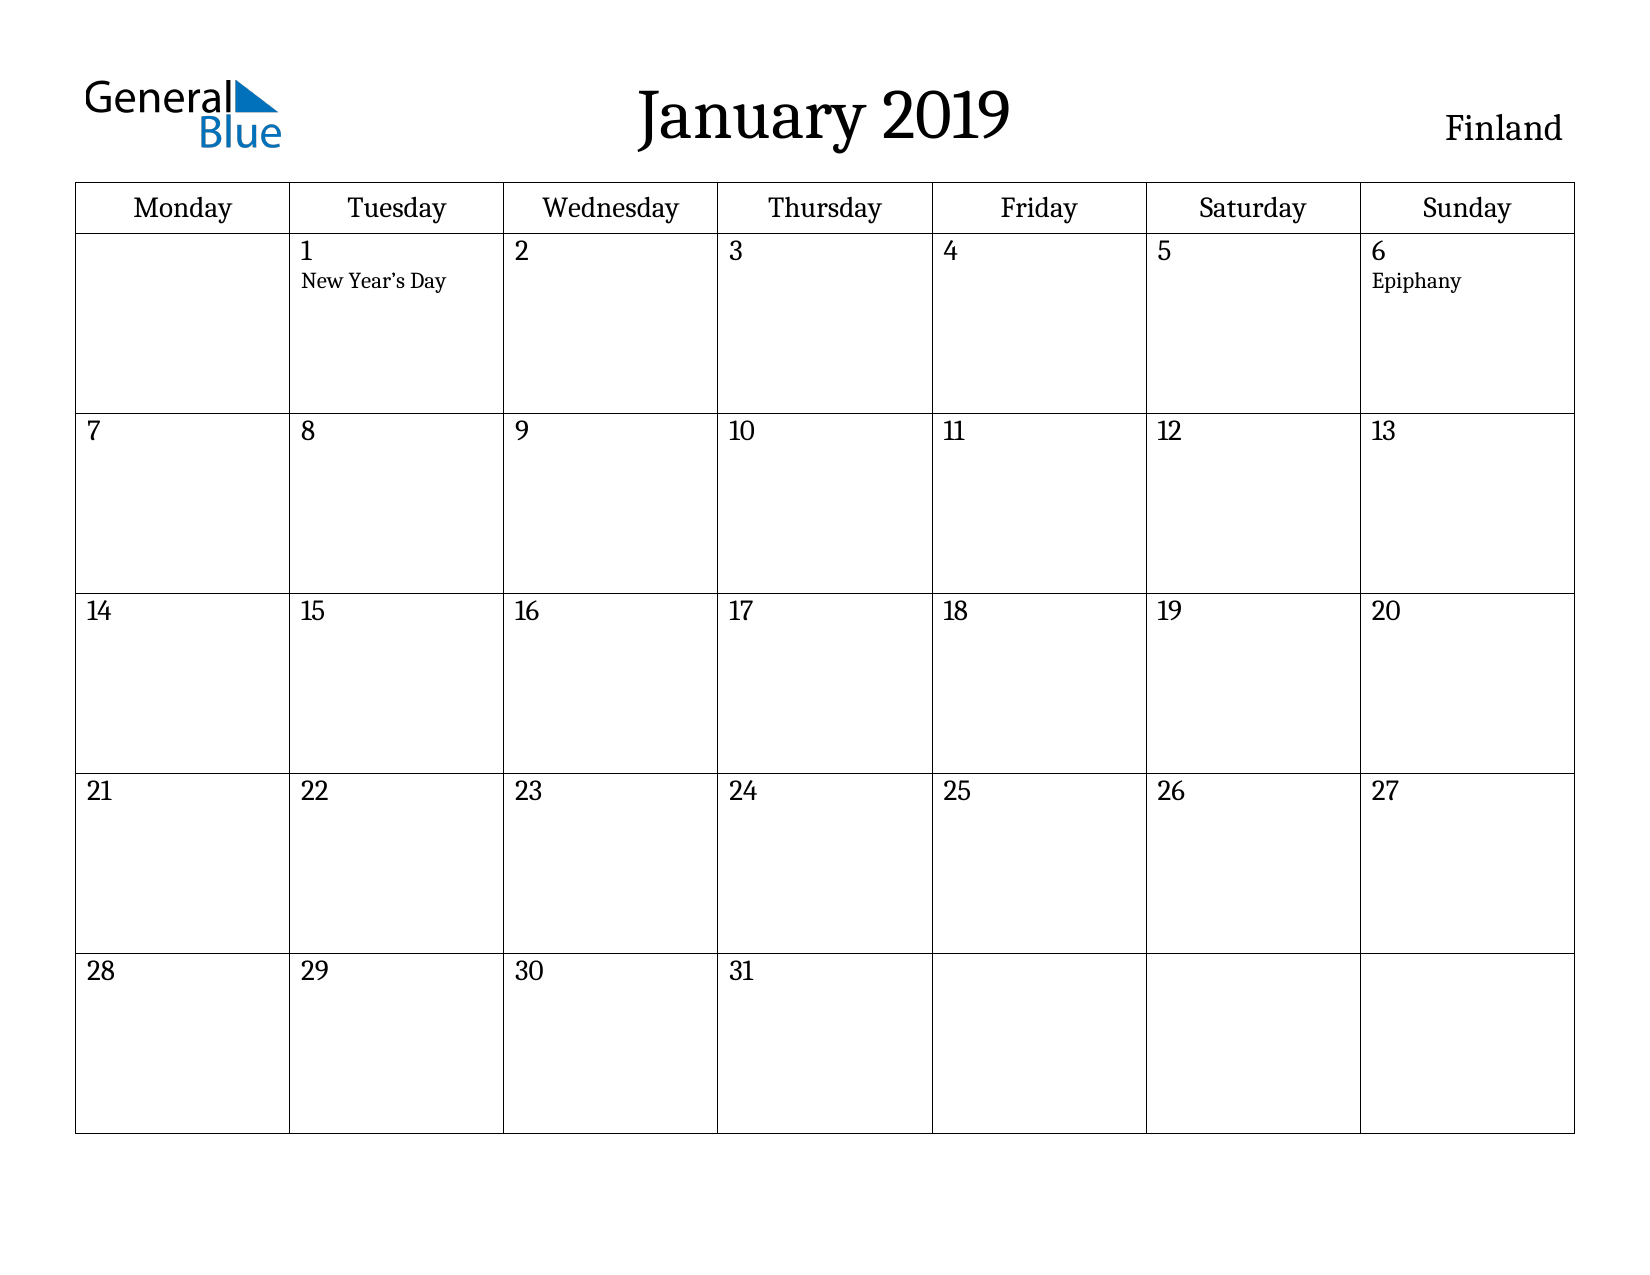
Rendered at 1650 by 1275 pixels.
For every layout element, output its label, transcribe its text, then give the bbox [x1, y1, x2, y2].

table_cell [76, 988, 289, 1133]
table_cell [290, 448, 503, 593]
table_cell New Year’s Day [290, 267, 503, 413]
table_cell [504, 988, 717, 1133]
table_cell [504, 448, 717, 593]
table_cell [504, 627, 717, 773]
table_cell [718, 808, 932, 953]
table_cell [718, 627, 932, 773]
table_cell [1147, 988, 1360, 1133]
table_cell 2 [504, 234, 717, 267]
table_cell [933, 808, 1146, 953]
table_cell 22 [290, 774, 503, 807]
table_cell [1147, 267, 1360, 413]
table_cell 3 [718, 234, 932, 267]
table_cell 12 [1147, 414, 1360, 447]
table_cell 21 [76, 774, 289, 807]
table_cell [1147, 954, 1360, 987]
table_cell [504, 267, 717, 413]
table_cell [1361, 448, 1574, 593]
table_cell 1 [290, 234, 503, 267]
table_cell 14 [76, 594, 289, 627]
table_cell [1361, 808, 1574, 953]
table_cell Sunday [1361, 183, 1574, 233]
table_cell 10 [718, 414, 932, 447]
table_cell [933, 448, 1146, 593]
table_cell 25 [933, 774, 1146, 807]
table_cell [290, 988, 503, 1133]
table_cell 18 [933, 594, 1146, 627]
table_cell [718, 988, 932, 1133]
table_cell [290, 808, 503, 953]
table_cell Saturday [1147, 183, 1360, 233]
table_cell 7 [76, 414, 289, 447]
table_cell 24 [718, 774, 932, 807]
picture [86, 80, 281, 148]
table_cell 13 [1361, 414, 1574, 447]
table_cell 30 [504, 954, 717, 987]
table_header [76, 75, 503, 182]
table_cell [76, 267, 289, 413]
table_cell [1147, 448, 1360, 593]
table_cell Thursday [718, 183, 932, 233]
table_cell 20 [1361, 594, 1574, 627]
table_cell 5 [1147, 234, 1360, 267]
table_cell [933, 954, 1146, 987]
table_cell 26 [1147, 774, 1360, 807]
table_cell [1147, 627, 1360, 773]
table_cell [504, 808, 717, 953]
table_cell 4 [933, 234, 1146, 267]
table_cell 9 [504, 414, 717, 447]
table_cell [76, 808, 289, 953]
table_cell Tuesday [290, 183, 503, 233]
table_cell Friday [933, 183, 1146, 233]
table_cell [290, 627, 503, 773]
table_cell 16 [504, 594, 717, 627]
table_cell [933, 267, 1146, 413]
table_cell 28 [76, 954, 289, 987]
table_cell 29 [290, 954, 503, 987]
table_cell 27 [1361, 774, 1574, 807]
table_header January 2019 [504, 75, 1146, 182]
table_cell [933, 988, 1146, 1133]
table_header Finland [1146, 75, 1574, 182]
table_cell [933, 627, 1146, 773]
table_cell [76, 448, 289, 593]
table_cell 8 [290, 414, 503, 447]
table_cell Wednesday [504, 183, 717, 233]
table_cell 19 [1147, 594, 1360, 627]
table_cell 11 [933, 414, 1146, 447]
table_cell [718, 448, 932, 593]
table_cell 23 [504, 774, 717, 807]
table_cell [718, 267, 932, 413]
table_cell [76, 234, 289, 267]
table_cell 6 [1361, 234, 1574, 267]
table_cell [76, 627, 289, 773]
table_cell [1147, 808, 1360, 953]
table_cell Monday [76, 183, 289, 233]
table_cell 15 [290, 594, 503, 627]
table_cell [1361, 627, 1574, 773]
table_cell 31 [718, 954, 932, 987]
table_cell 17 [718, 594, 932, 627]
table_cell [1361, 954, 1574, 987]
table_cell Epiphany [1361, 267, 1574, 413]
table_cell [1361, 988, 1574, 1133]
